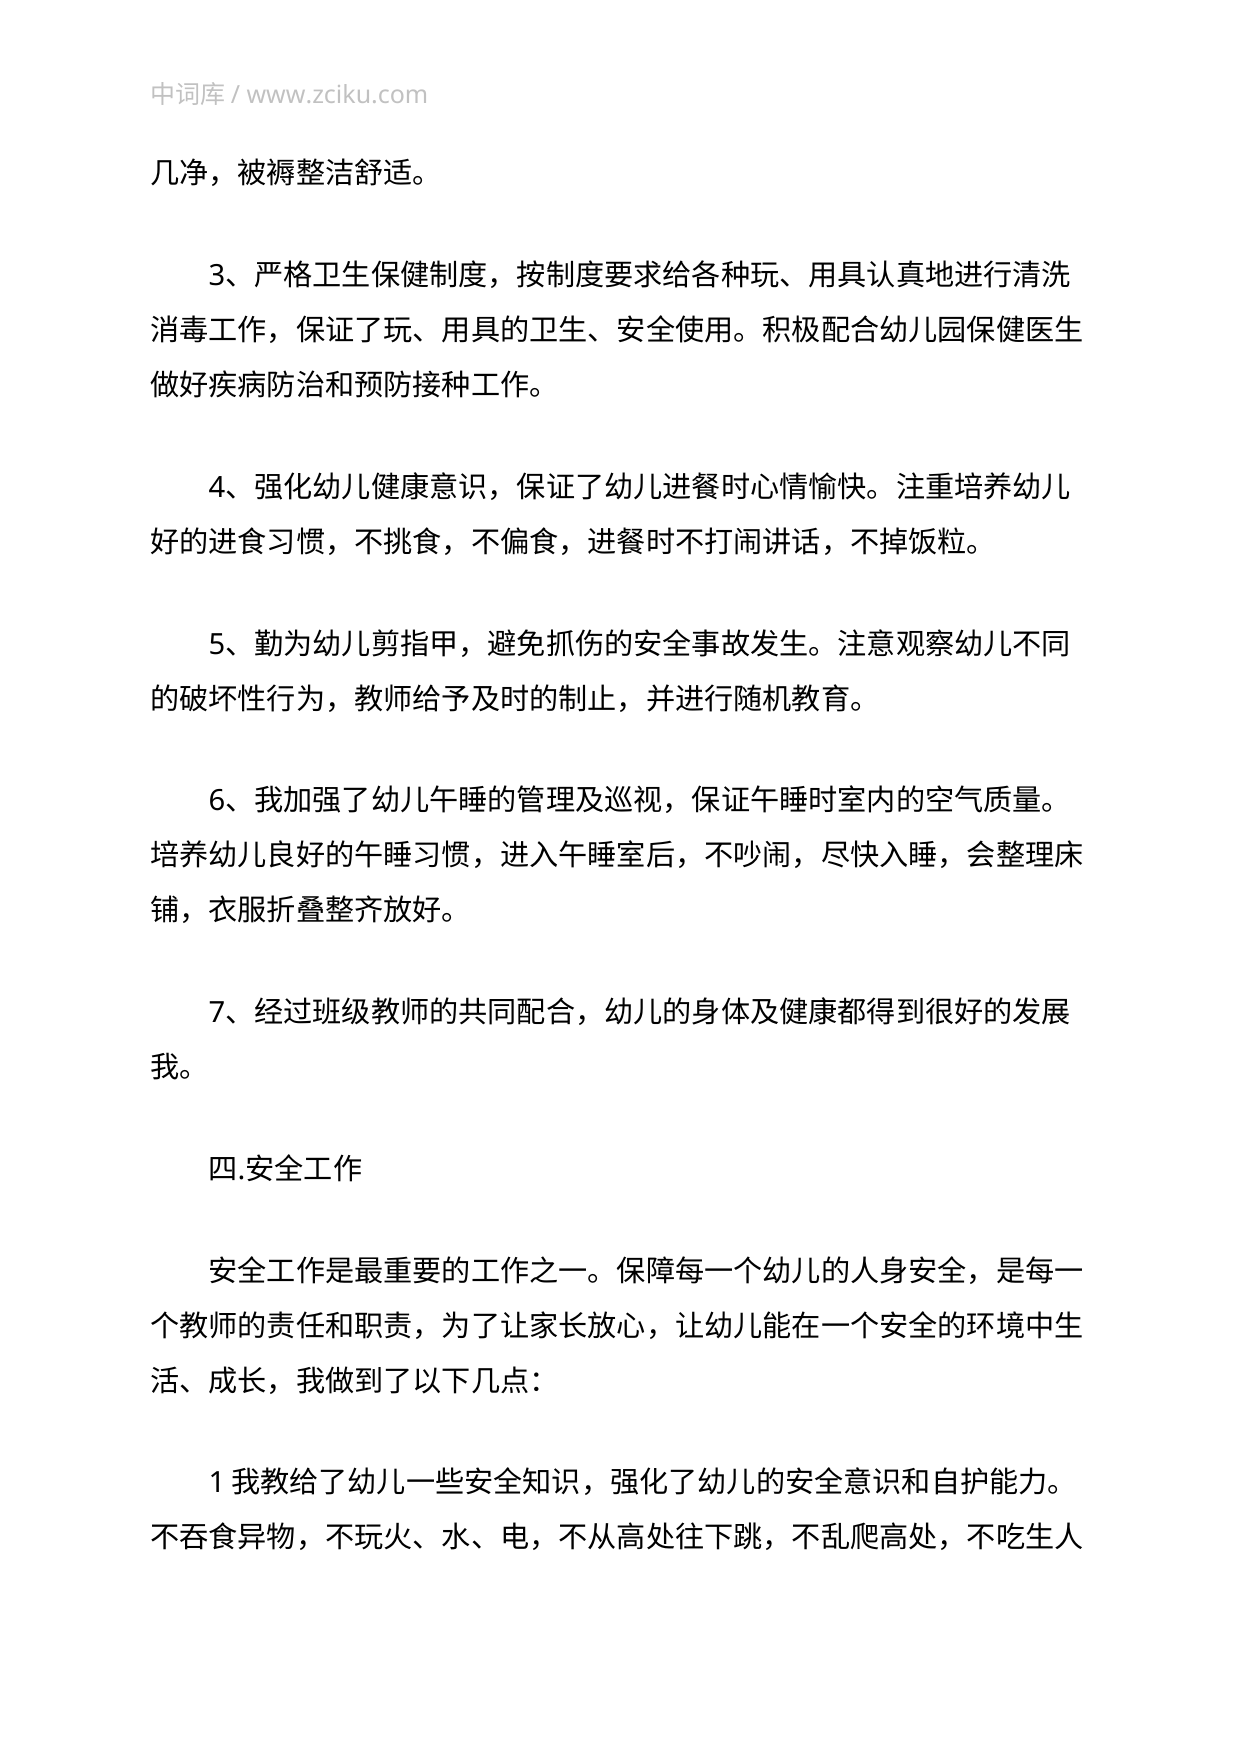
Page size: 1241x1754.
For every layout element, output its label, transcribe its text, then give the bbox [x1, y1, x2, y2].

text 6、我加强了幼儿午睡的管理及巡视，保证午睡时室内的空气质量。培养幼儿良好的午睡习惯，进入午睡室后，不吵闹，尽快入睡，会整理床铺，衣服折叠整齐放好。 [150, 777, 1090, 929]
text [150, 1459, 1090, 1556]
text 4、强化幼儿健康意识，保证了幼儿进餐时心情愉快。注重培养幼儿好的进食习惯，不挑食，不偏食，进餐时不打闹讲话，不掉饭粒。 [150, 463, 1090, 561]
text 安全工作是最重要的工作之一。保障每一个幼儿的人身安全，是每一个教师的责任和职责，为了让家长放心，让幼儿能在一个安全的环境中生活、成长，我做到了以下几点： [150, 1247, 1090, 1399]
text 四.安全工作 [150, 1145, 1090, 1188]
text 7、经过班级教师的共同配合，幼儿的身体及健康都得到很好的发展我。 [150, 989, 1090, 1086]
text 5、勤为幼儿剪指甲，避免抓伤的安全事故发生。注意观察幼儿不同的破坏性行为，教师给予及时的制止，并进行随机教育。 [150, 620, 1090, 717]
text 3、严格卫生保健制度，按制度要求给各种玩、用具认真地进行清洗消毒工作，保证了玩、用具的卫生、安全使用。积极配合幼儿园保健医生做好疾病防治和预防接种工作。 [150, 252, 1090, 404]
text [150, 150, 1090, 192]
